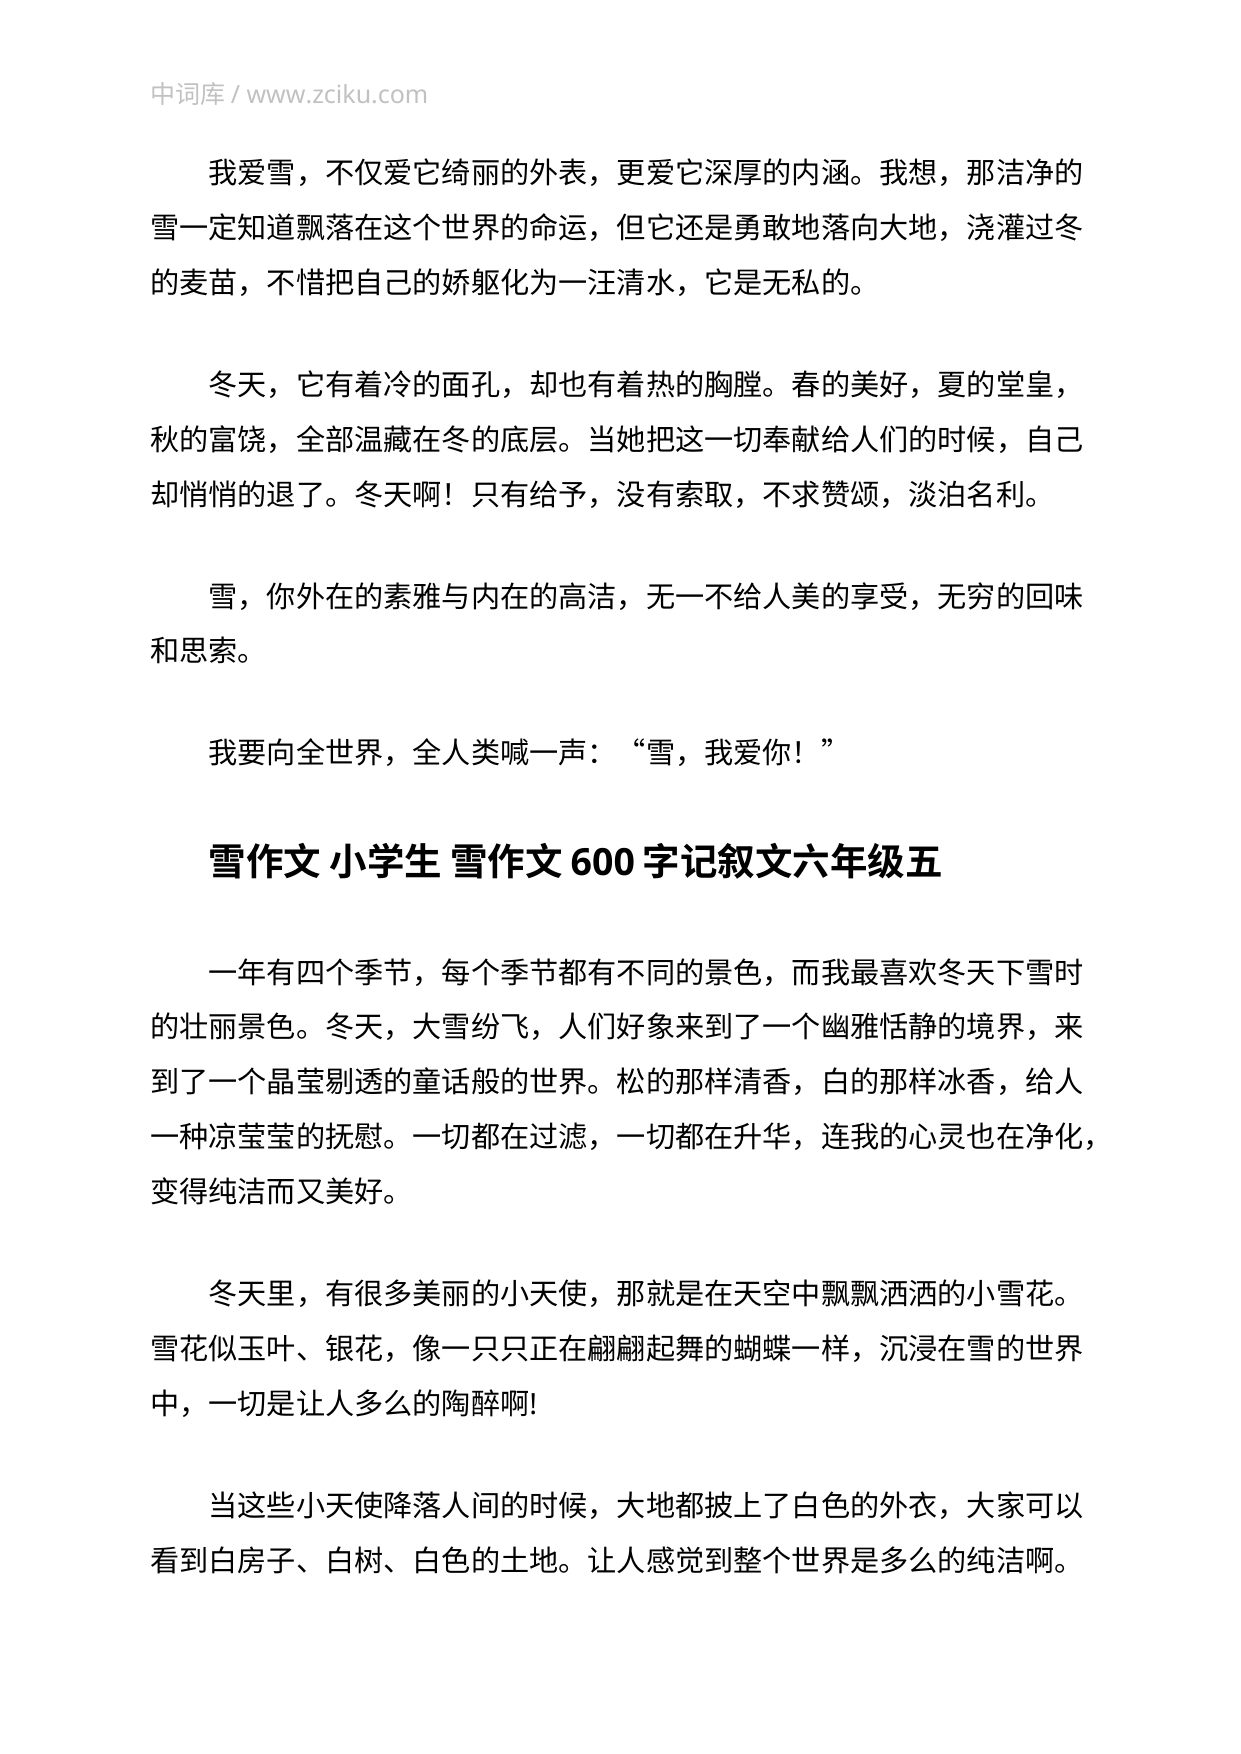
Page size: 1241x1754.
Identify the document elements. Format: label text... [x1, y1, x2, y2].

text 雪，你外在的素雅与内在的高洁，无一不给人美的享受，无穷的回味和思索。 [150, 573, 1090, 670]
text 一年有四个季节，每个季节都有不同的景色，而我最喜欢冬天下雪时的壮丽景色。冬天，大雪纷飞，人们好象来到了一个幽雅恬静的境界，来到了一个晶莹剔透的童话般的世界。松的那样清香，白的那样冰香，给人一种凉莹莹的抚慰。一切都在过滤，一切都在升华，连我的心灵也在净化，变得纯洁而又美好。 [150, 949, 1090, 1211]
text 雪作文 小学生 雪作文600字记叙文六年级五 [150, 832, 1090, 886]
text 我要向全世界，全人类喊一声：“雪，我爱你！” [150, 730, 1090, 772]
text 冬天里，有很多美丽的小天使，那就是在天空中飘飘洒洒的小雪花。雪花似玉叶、银花，像一只只正在翩翩起舞的蝴蝶一样，沉浸在雪的世界中，一切是让人多么的陶醉啊! [150, 1271, 1090, 1423]
text 冬天，它有着冷的面孔，却也有着热的胸膛。春的美好，夏的堂皇，秋的富饶，全部温藏在冬的底层。当她把这一切奉献给人们的时候，自己却悄悄的退了。冬天啊！只有给予，没有索取，不求赞颂，淡泊名利。 [150, 362, 1090, 514]
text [150, 1482, 1090, 1579]
text 我爱雪，不仅爱它绮丽的外表，更爱它深厚的内涵。我想，那洁净的雪一定知道飘落在这个世界的命运，但它还是勇敢地落向大地，浇灌过冬的麦苗，不惜把自己的娇躯化为一汪清水，它是无私的。 [150, 150, 1090, 302]
